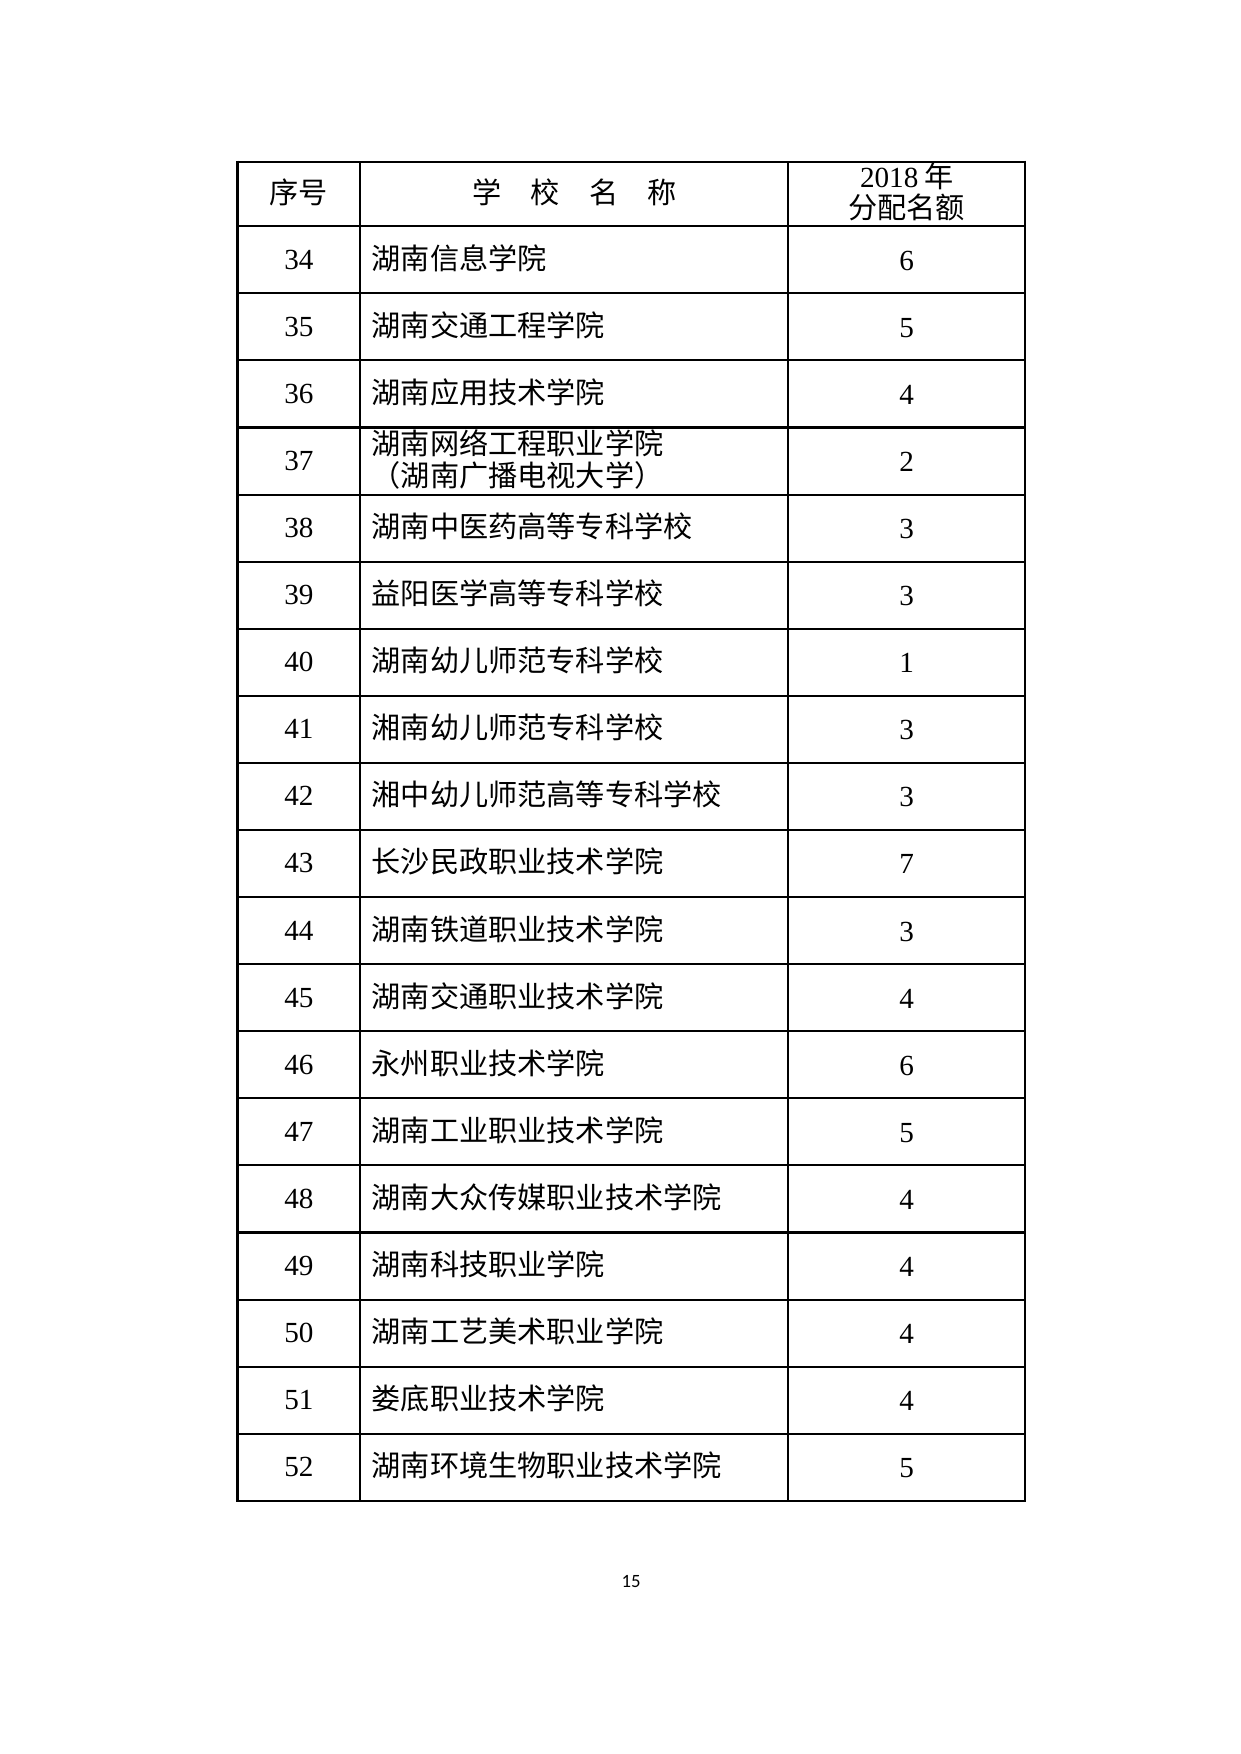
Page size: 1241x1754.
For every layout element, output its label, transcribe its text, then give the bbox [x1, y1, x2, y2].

table_cell 43 [239, 831, 359, 896]
table_cell 湖南中医药高等专科学校 [361, 496, 787, 561]
table_cell 41 [239, 697, 359, 762]
table_cell 3 [789, 697, 1024, 762]
table_cell 5 [789, 1435, 1024, 1500]
table_cell 湖南大众传媒职业技术学院 [361, 1166, 787, 1231]
table_cell 4 [789, 965, 1024, 1030]
table_cell 娄底职业技术学院 [361, 1368, 787, 1433]
table_cell 湖南铁道职业技术学院 [361, 898, 787, 963]
table_cell 39 [239, 563, 359, 628]
table_cell 51 [239, 1368, 359, 1433]
table_cell 36 [239, 361, 359, 426]
table_cell 湖南交通职业技术学院 [361, 965, 787, 1030]
table_cell 45 [239, 965, 359, 1030]
table_cell 46 [239, 1032, 359, 1097]
table_cell 4 [789, 1368, 1024, 1433]
table_cell 48 [239, 1166, 359, 1231]
table_cell 长沙民政职业技术学院 [361, 831, 787, 896]
table_cell 湖南工艺美术职业学院 [361, 1301, 787, 1366]
table_cell 52 [239, 1435, 359, 1500]
table_header 学 校 名 称 [361, 163, 787, 225]
table_cell 湖南科技职业学院 [361, 1234, 787, 1298]
table_header 2018年 分配名额 [789, 163, 1024, 225]
table_cell 5 [789, 1099, 1024, 1164]
table_cell 38 [239, 496, 359, 561]
table_cell 2 [789, 429, 1024, 493]
table_cell 42 [239, 764, 359, 829]
table_cell 4 [789, 1166, 1024, 1231]
table_cell 益阳医学高等专科学校 [361, 563, 787, 628]
table_cell 50 [239, 1301, 359, 1366]
table_cell 37 [239, 429, 359, 493]
table_cell 47 [239, 1099, 359, 1164]
table_cell 40 [239, 630, 359, 695]
table_cell 44 [239, 898, 359, 963]
table_cell 湖南工业职业技术学院 [361, 1099, 787, 1164]
table_cell 湘中幼儿师范高等专科学校 [361, 764, 787, 829]
table_cell 4 [789, 1301, 1024, 1366]
table_cell 湖南网络工程职业学院 （湖南广播电视大学） [361, 429, 787, 493]
table_cell 3 [789, 563, 1024, 628]
table_cell 49 [239, 1234, 359, 1298]
table_cell 34 [239, 227, 359, 292]
table_cell 6 [789, 227, 1024, 292]
table_header 序号 [239, 163, 359, 225]
table_cell 3 [789, 898, 1024, 963]
table_cell 湖南信息学院 [361, 227, 787, 292]
table_cell 35 [239, 294, 359, 359]
table_cell 永州职业技术学院 [361, 1032, 787, 1097]
table_cell 湖南交通工程学院 [361, 294, 787, 359]
table_cell 4 [789, 361, 1024, 426]
table_cell 3 [789, 764, 1024, 829]
table_cell 6 [789, 1032, 1024, 1097]
table_cell 7 [789, 831, 1024, 896]
table_cell 4 [789, 1234, 1024, 1298]
table_cell 湘南幼儿师范专科学校 [361, 697, 787, 762]
table_cell 湖南幼儿师范专科学校 [361, 630, 787, 695]
table_cell 1 [789, 630, 1024, 695]
table_cell 湖南应用技术学院 [361, 361, 787, 426]
table_cell 湖南环境生物职业技术学院 [361, 1435, 787, 1500]
table_cell 3 [789, 496, 1024, 561]
table_cell 5 [789, 294, 1024, 359]
